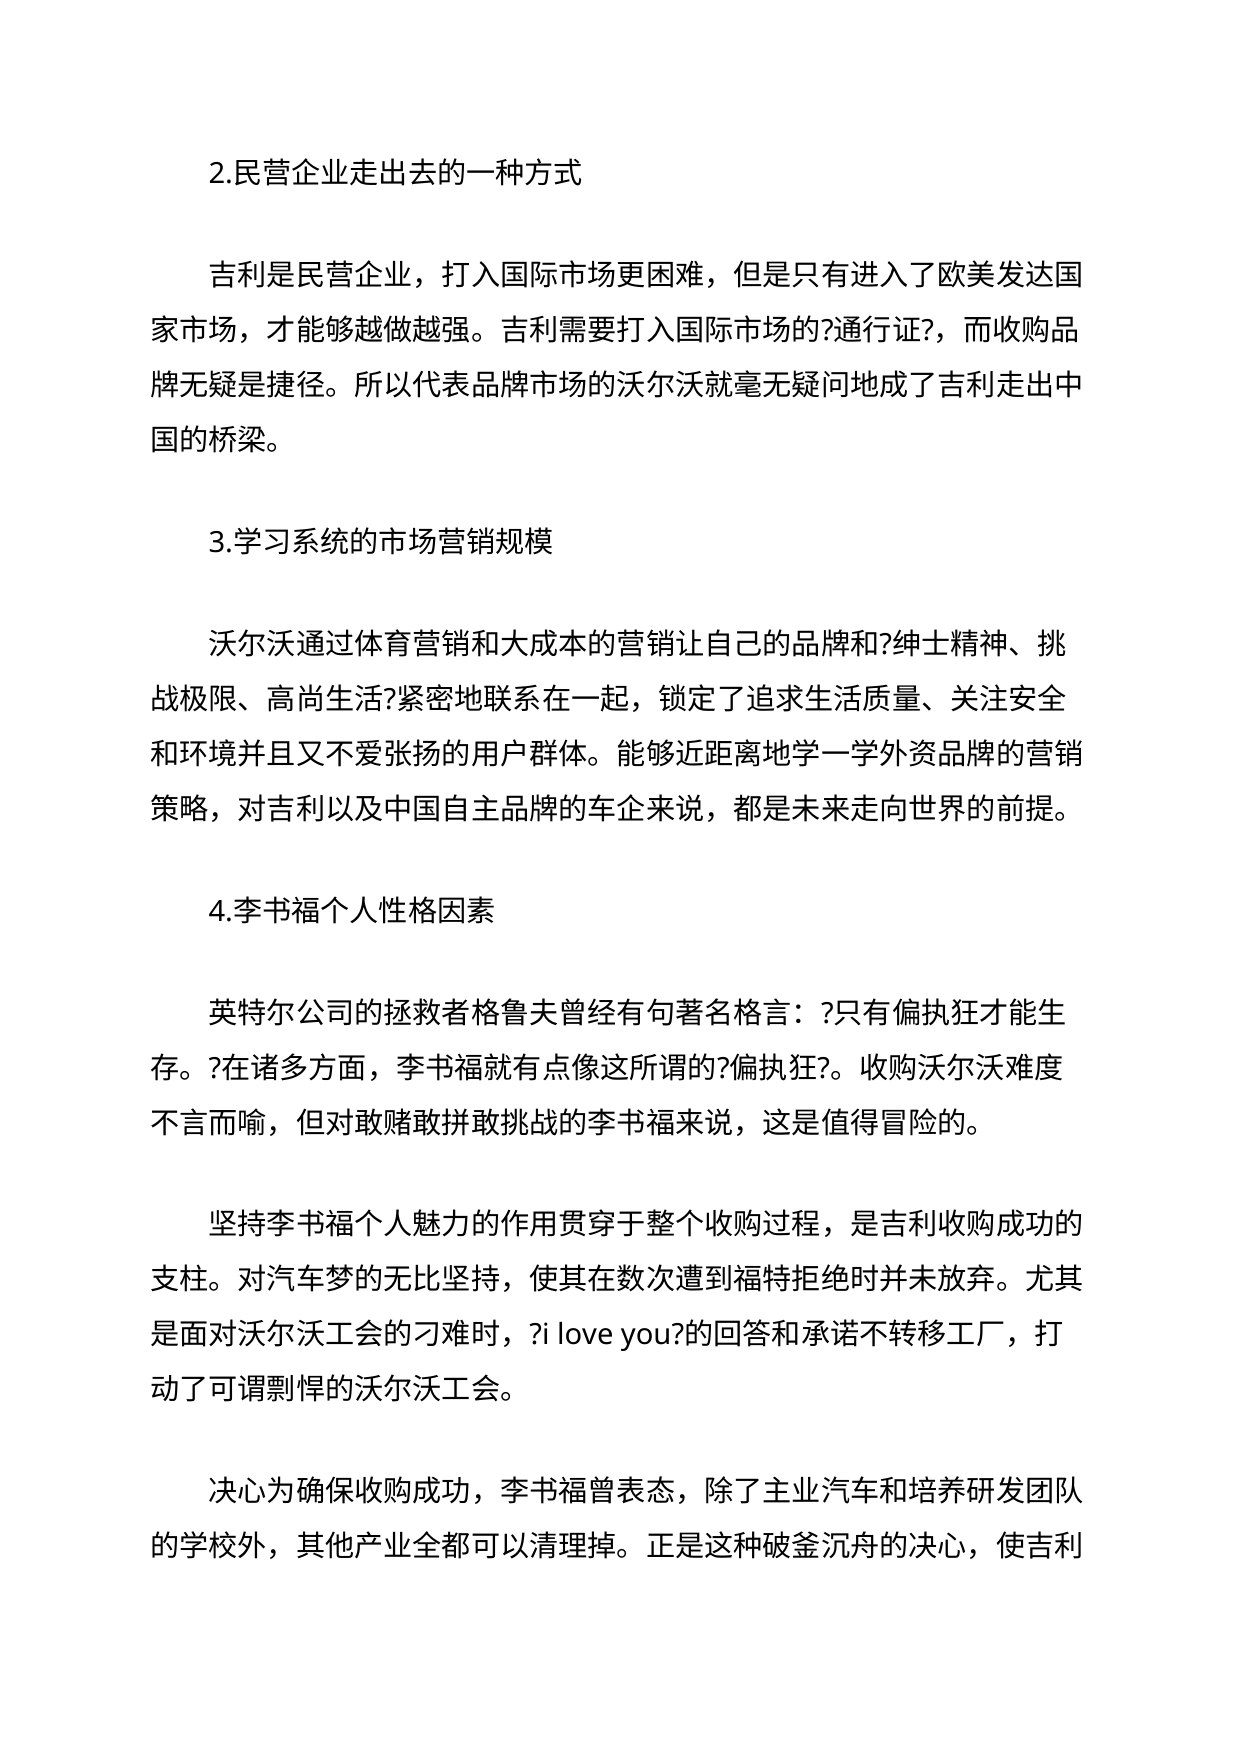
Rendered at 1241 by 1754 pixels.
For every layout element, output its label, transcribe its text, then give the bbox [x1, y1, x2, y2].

text 决心为确保收购成功，李书福曾表态，除了主业汽车和培养研发团队的学校外，其他产业全都可以清理掉。正是这种破釜沉舟的决心，使吉利 [150, 1467, 1090, 1565]
text 4.李书福个人性格因素 [150, 887, 1090, 929]
text 2.民营企业走出去的一种方式 [150, 150, 1090, 192]
text 3.学习系统的市场营销规模 [150, 518, 1090, 561]
text 坚持李书福个人魅力的作用贯穿于整个收购过程，是吉利收购成功的支柱。对汽车梦的无比坚持，使其在数次遭到福特拒绝时并未放弃。尤其是面对沃尔沃工会的刁难时，?i love you?的回答和承诺不转移工厂，打动了可谓剽悍的沃尔沃工会。 [150, 1201, 1090, 1408]
text 英特尔公司的拯救者格鲁夫曾经有句著名格言：?只有偏执狂才能生存。?在诸多方面，李书福就有点像这所谓的?偏执狂?。收购沃尔沃难度不言而喻，但对敢赌敢拼敢挑战的李书福来说，这是值得冒险的。 [150, 989, 1090, 1141]
text 吉利是民营企业，打入国际市场更困难，但是只有进入了欧美发达国家市场，才能够越做越强。吉利需要打入国际市场的?通行证?，而收购品牌无疑是捷径。所以代表品牌市场的沃尔沃就毫无疑问地成了吉利走出中国的桥梁。 [150, 252, 1090, 459]
text 沃尔沃通过体育营销和大成本的营销让自己的品牌和?绅士精神、挑战极限、高尚生活?紧密地联系在一起，锁定了追求生活质量、关注安全和环境并且又不爱张扬的用户群体。能够近距离地学一学外资品牌的营销策略，对吉利以及中国自主品牌的车企来说，都是未来走向世界的前提。 [150, 621, 1090, 828]
